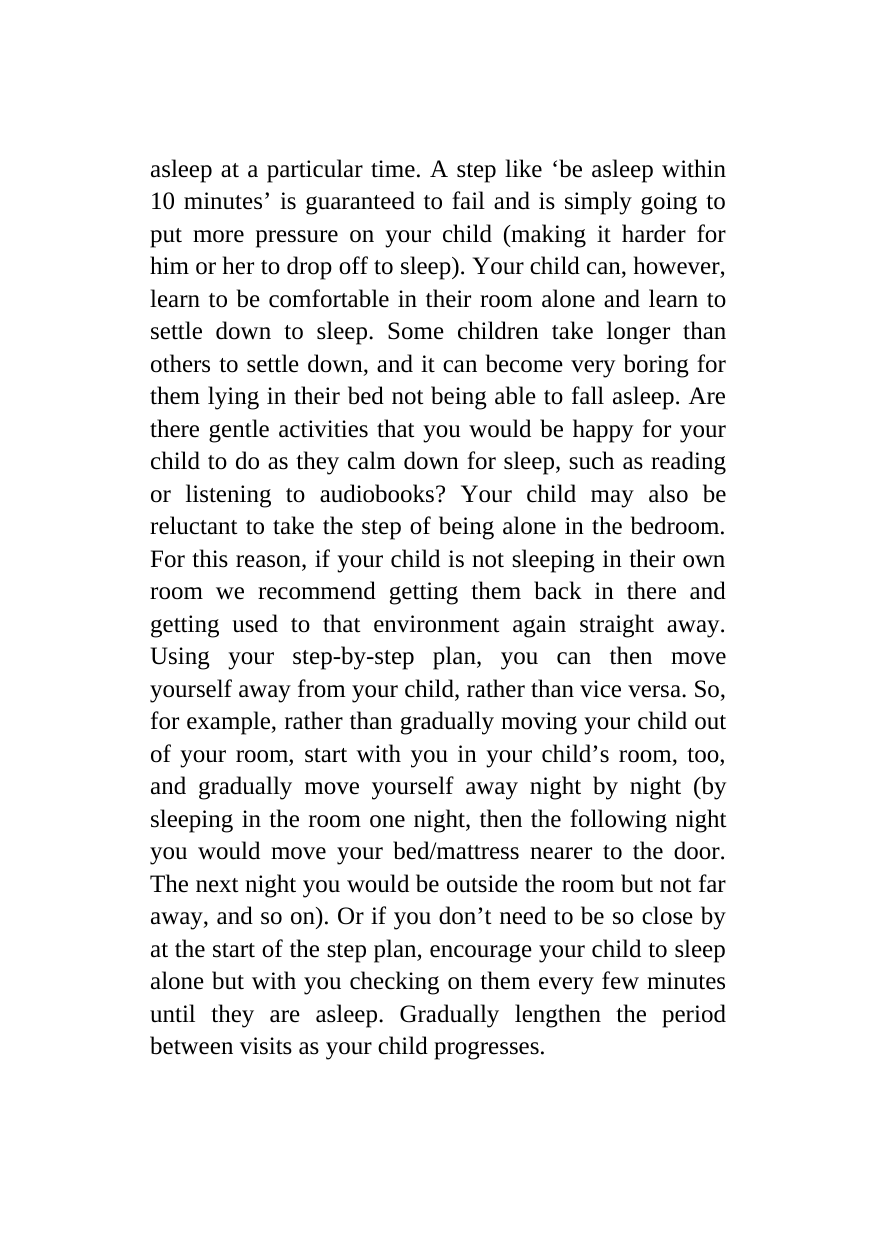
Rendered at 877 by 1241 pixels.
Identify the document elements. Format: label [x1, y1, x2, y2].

text [150, 150, 727, 1060]
